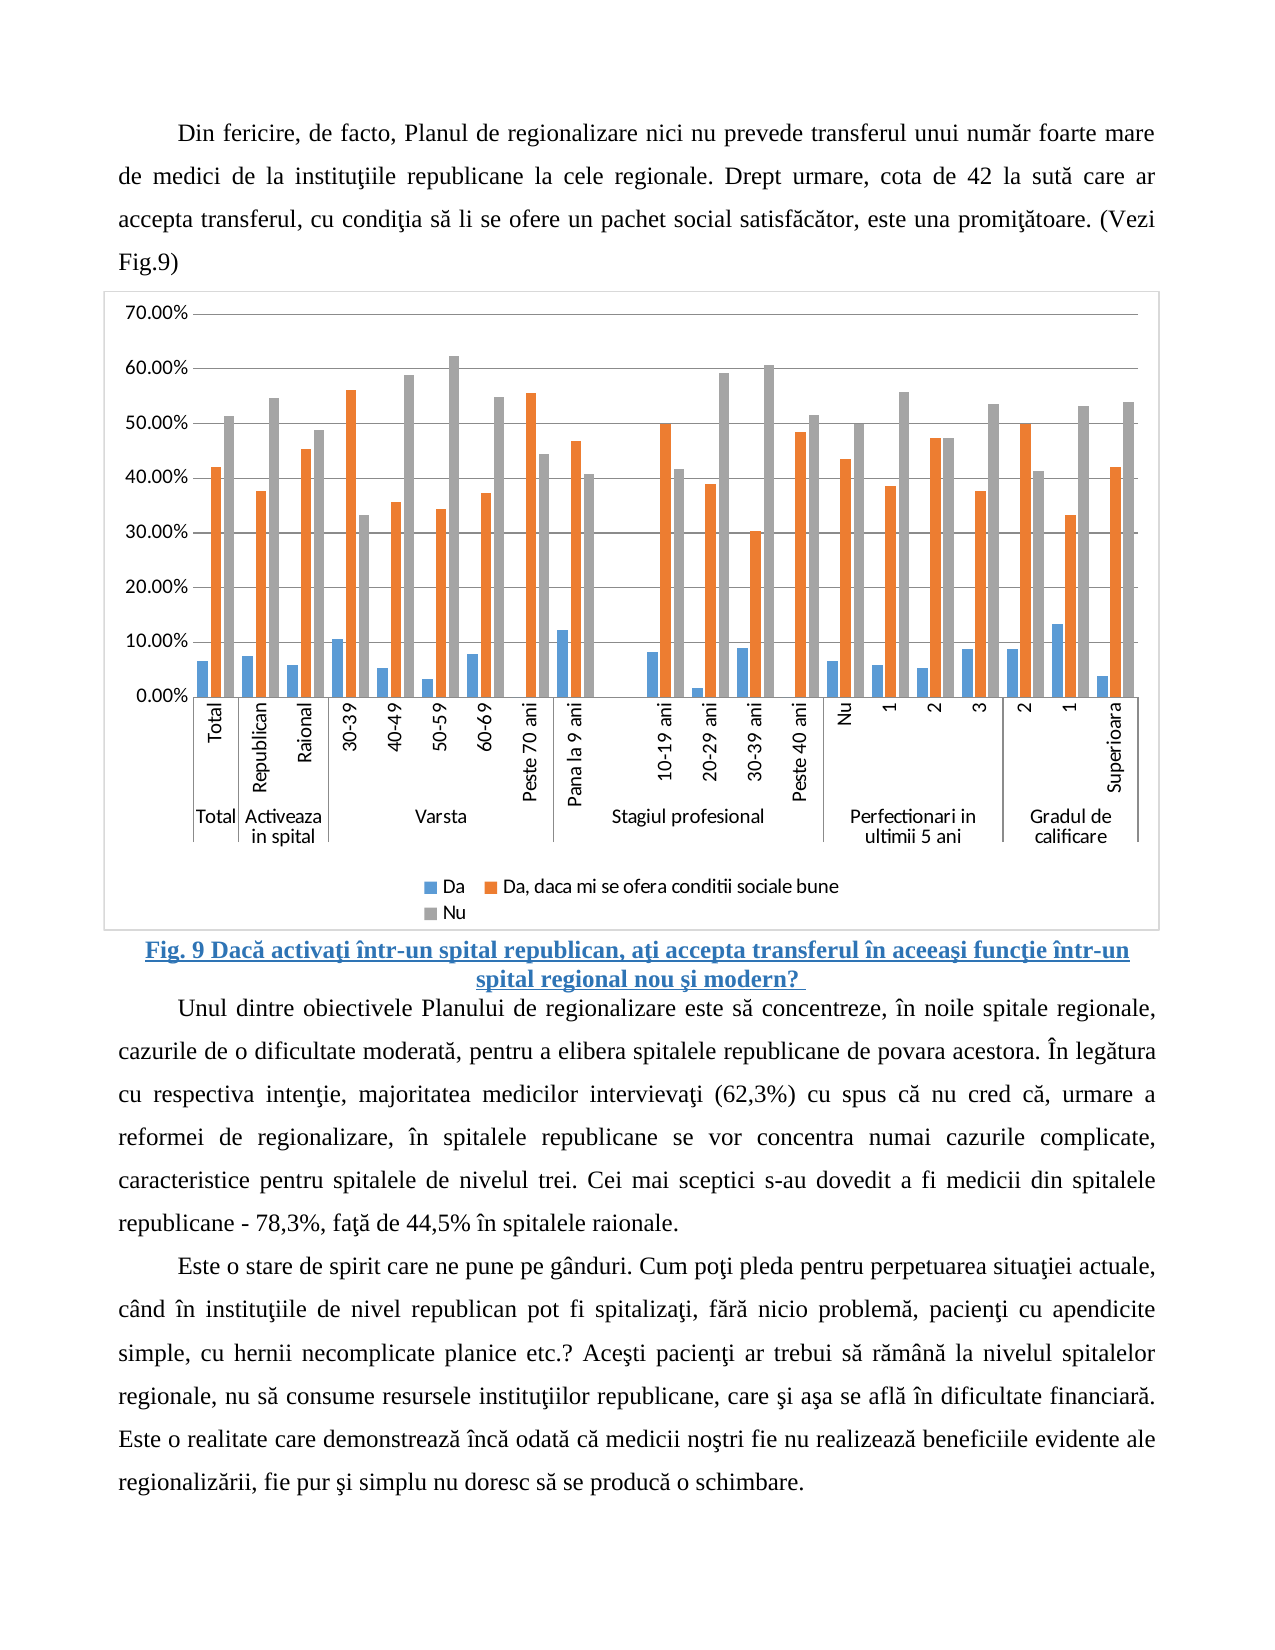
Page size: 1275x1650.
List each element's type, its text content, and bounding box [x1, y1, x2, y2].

text Fig. 9 Dacă activaţi într-un spital republican, aţi accepta transferul în aceeaşi funcţie într-un spital regional nou şi modern? [118, 935, 1157, 993]
text Este o stare de spirit care ne pune pe gânduri. Cum poţi pleda pentru perpetuarea situaţiei actuale, când în instituţiile de nivel republican pot fi spitalizaţi, fără nicio problemă, pacienţi cu apendicite simple, cu hernii necomplicate planice etc.? Aceşti pacienţi ar trebui să rămână la nivelul spitalelor regionale, nu să consume resursele instituţiilor republicane, care şi aşa se află în dificultate financiară. Este o realitate care demonstrează încă odată că medicii noştri fie nu realizează beneficiile evidente ale regionalizării, fie pur şi simplu nu doresc să se producă o schimbare. [118, 1251, 1157, 1496]
text Din fericire, de facto, Planul de regionalizare nici nu prevede transferul unui număr foarte mare de medici de la instituţiile republicane la cele regionale. Drept urmare, cota de 42 la sută care ar accepta transferul, cu condiţia să li se ofere un pachet social satisfăcător, este una promiţătoare. (Vezi Fig.9) [118, 118, 1157, 276]
text Unul dintre obiectivele Planului de regionalizare este să concentreze, în noile spitale regionale, cazurile de o dificultate moderată, pentru a elibera spitalele republicane de povara acestora. În legătura cu respectiva intenţie, majoritatea medicilor intervievaţi (62,3%) cu spus că nu cred că, urmare a reformei de regionalizare, în spitalele republicane se vor concentra numai cazurile complicate, caracteristice pentru spitalele de nivelul trei. Cei mai sceptici s-au dovedit a fi medicii din spitalele republicane - 78,3%, faţă de 44,5% în spitalele raionale. [118, 993, 1157, 1237]
